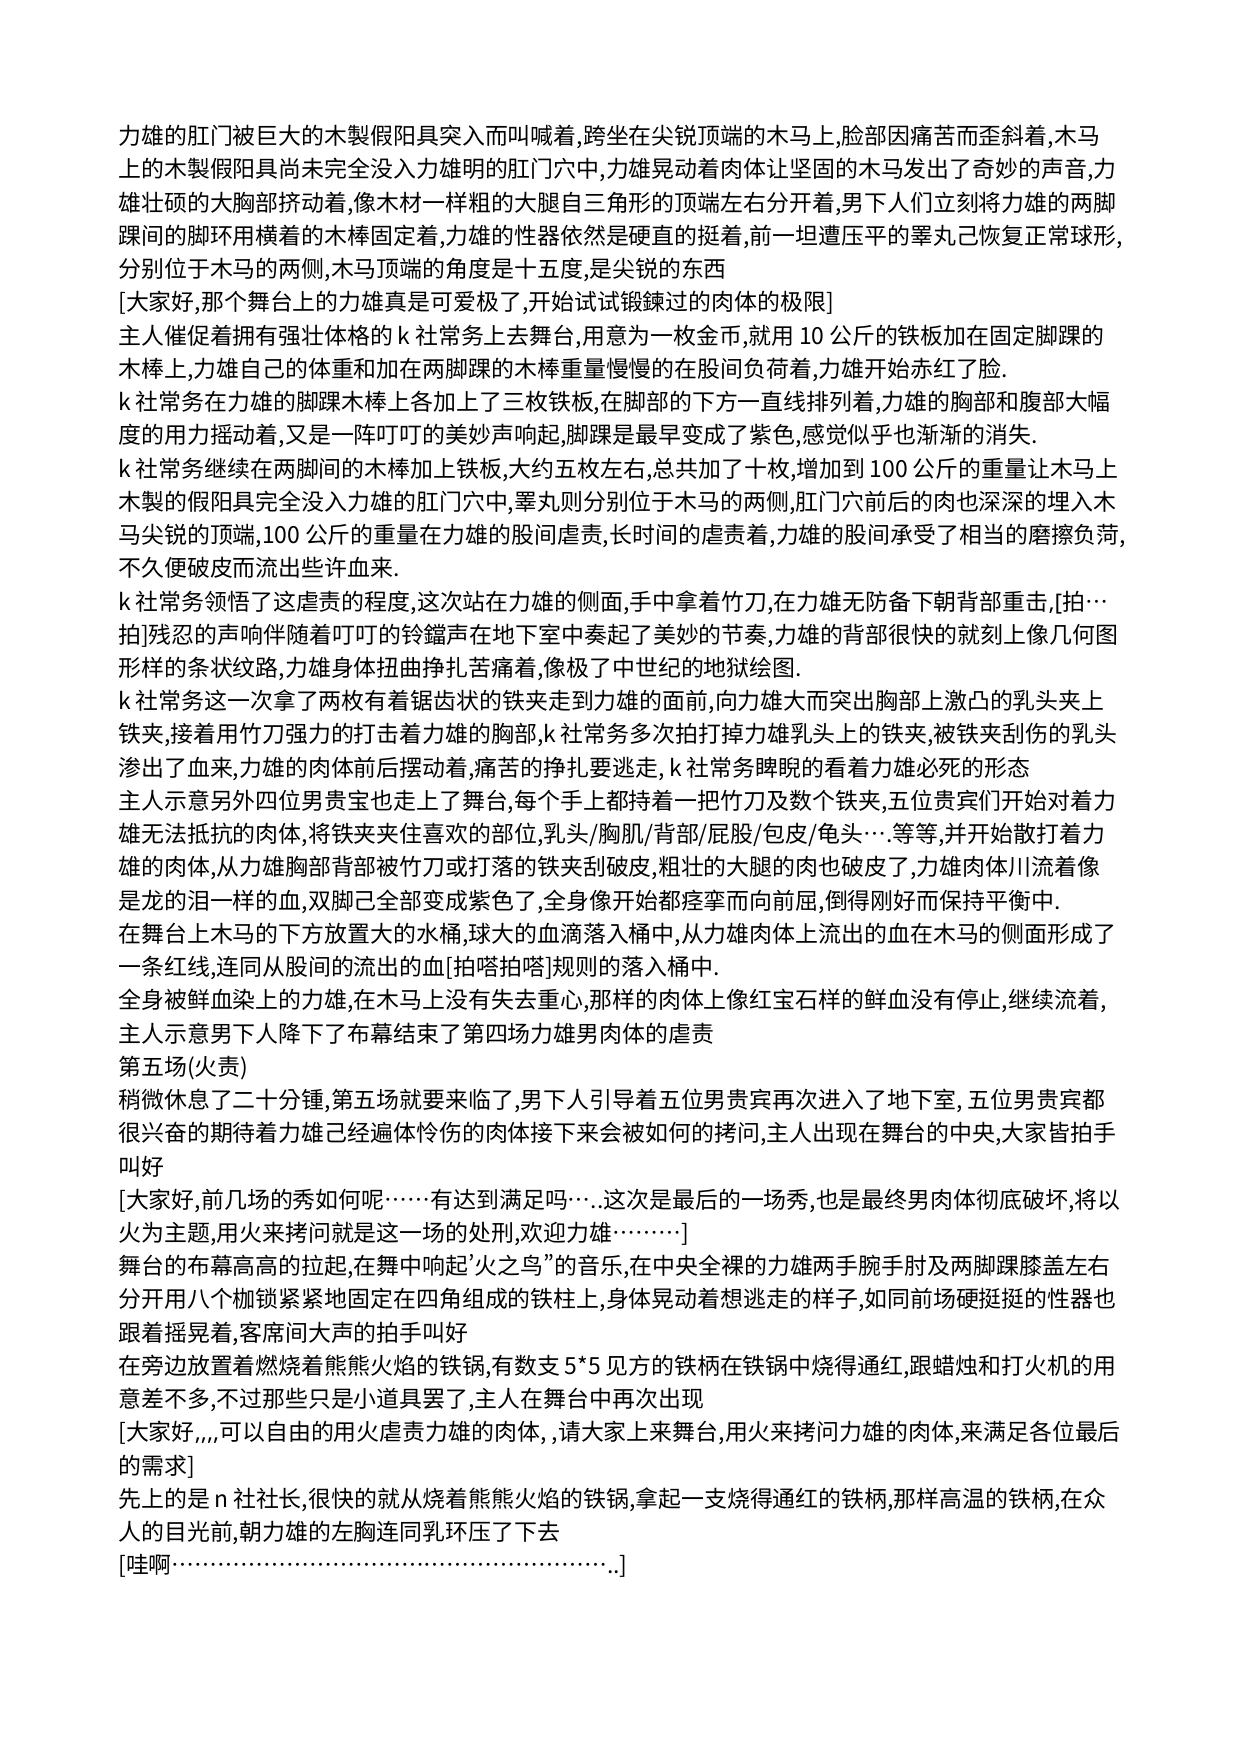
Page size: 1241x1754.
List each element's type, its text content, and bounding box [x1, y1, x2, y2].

text k社常务这一次拿了两枚有着锯齿状的铁夹走到力雄的面前,向力雄大而突出胸部上激凸的乳头夹上铁夹,接着用竹刀强力的打击着力雄的胸部,k社常务多次拍打掉力雄乳头上的铁夹,被铁夹刮伤的乳头渗出了血来,力雄的肉体前后摆动着,痛苦的挣扎要逃走, k社常务睥睨的看着力雄必死的形态 [118, 683, 1122, 783]
text 先上的是n社社长,很快的就从烧着熊熊火焰的铁锅,拿起一支烧得通红的铁柄,那样高温的铁柄,在众人的目光前,朝力雄的左胸连同乳环压了下去 [118, 1481, 1122, 1547]
text [大家好,,,,可以自由的用火虐责力雄的肉体, ,请大家上来舞台,用火来拷问力雄的肉体,来满足各位最后的需求] [118, 1414, 1122, 1481]
text 力雄的肛门被巨大的木製假阳具突入而叫喊着,跨坐在尖锐顶端的木马上,脸部因痛苦而歪斜着,木马上的木製假阳具尚未完全没入力雄明的肛门穴中,力雄晃动着肉体让坚固的木马发出了奇妙的声音,力雄壮硕的大胸部挤动着,像木材一样粗的大腿自三角形的顶端左右分开着,男下人们立刻将力雄的两脚踝间的脚环用横着的木棒固定着,力雄的性器依然是硬直的挺着,前一坦遭压平的睪丸己恢复正常球形,分别位于木马的两侧,木马顶端的角度是十五度,是尖锐的东西 [118, 118, 1122, 284]
text 稍微休息了二十分锺,第五场就要来临了,男下人引导着五位男贵宾再次进入了地下室, 五位男贵宾都很兴奋的期待着力雄己经遍体怜伤的肉体接下来会被如何的拷问,主人出现在舞台的中央,大家皆拍手叫好 [118, 1082, 1122, 1182]
text 舞台的布幕高高的拉起,在舞中响起’火之鸟”的音乐,在中央全裸的力雄两手腕手肘及两脚踝膝盖左右分开用八个枷锁紧紧地固定在四角组成的铁柱上,身体晃动着想逃走的样子,如同前场硬挺挺的性器也跟着摇晃着,客席间大声的拍手叫好 [118, 1248, 1122, 1348]
text 全身被鲜血染上的力雄,在木马上没有失去重心,那样的肉体上像红宝石样的鲜血没有停止,继续流着,主人示意男下人降下了布幕结束了第四场力雄男肉体的虐责 [118, 982, 1122, 1049]
text k社常务在力雄的脚踝木棒上各加上了三枚铁板,在脚部的下方一直线排列着,力雄的胸部和腹部大幅度的用力摇动着,又是一阵叮叮的美妙声响起,脚踝是最早变成了紫色,感觉似乎也渐渐的消失. [118, 384, 1122, 450]
text 在旁边放置着燃烧着熊熊火焰的铁锅,有数支5*5见方的铁柄在铁锅中烧得通红,跟蜡烛和打火机的用意差不多,不过那些只是小道具罢了,主人在舞台中再次出现 [118, 1348, 1122, 1414]
text [大家好,前几场的秀如何呢……有达到满足吗…..这次是最后的一场秀,也是最终男肉体彻底破坏,将以火为主题,用火来拷问就是这一场的处刑,欢迎力雄………] [118, 1182, 1122, 1248]
text 第五场(火责) [118, 1049, 1122, 1082]
text k社常务领悟了这虐责的程度,这次站在力雄的侧面,手中拿着竹刀,在力雄无防备下朝背部重击,[拍…拍]残忍的声响伴随着叮叮的铃鐺声在地下室中奏起了美妙的节奏,力雄的背部很快的就刻上像几何图形样的条状纹路,力雄身体扭曲挣扎苦痛着,像极了中世纪的地狱绘图. [118, 583, 1122, 683]
text [大家好,那个舞台上的力雄真是可爱极了,开始试试锻鍊过的肉体的极限] [118, 284, 1122, 317]
text k社常务继续在两脚间的木棒加上铁板,大约五枚左右,总共加了十枚,增加到100公斤的重量让木马上木製的假阳具完全没入力雄的肛门穴中,睪丸则分别位于木马的两侧,肛门穴前后的肉也深深的埋入木马尖锐的顶端,100公斤的重量在力雄的股间虐责,长时间的虐责着,力雄的股间承受了相当的磨擦负菏,不久便破皮而流出些许血来. [118, 450, 1122, 583]
text 主人示意另外四位男贵宝也走上了舞台,每个手上都持着一把竹刀及数个铁夹,五位贵宾们开始对着力雄无法抵抗的肉体,将铁夹夹住喜欢的部位,乳头/胸肌/背部/屁股/包皮/龟头….等等,并开始散打着力雄的肉体,从力雄胸部背部被竹刀或打落的铁夹刮破皮,粗壮的大腿的肉也破皮了,力雄肉体川流着像是龙的泪一样的血,双脚己全部变成紫色了,全身像开始都痉挛而向前屈,倒得刚好而保持平衡中. [118, 783, 1122, 916]
text 在舞台上木马的下方放置大的水桶,球大的血滴落入桶中,从力雄肉体上流出的血在木马的侧面形成了一条红线,连同从股间的流出的血[拍嗒拍嗒]规则的落入桶中. [118, 916, 1122, 982]
text 主人催促着拥有强壮体格的k社常务上去舞台,用意为一枚金币,就用10公斤的铁板加在固定脚踝的木棒上,力雄自己的体重和加在两脚踝的木棒重量慢慢的在股间负荷着,力雄开始赤红了脸. [118, 317, 1122, 384]
text [哇啊…………………………………………………..] [118, 1547, 1122, 1580]
